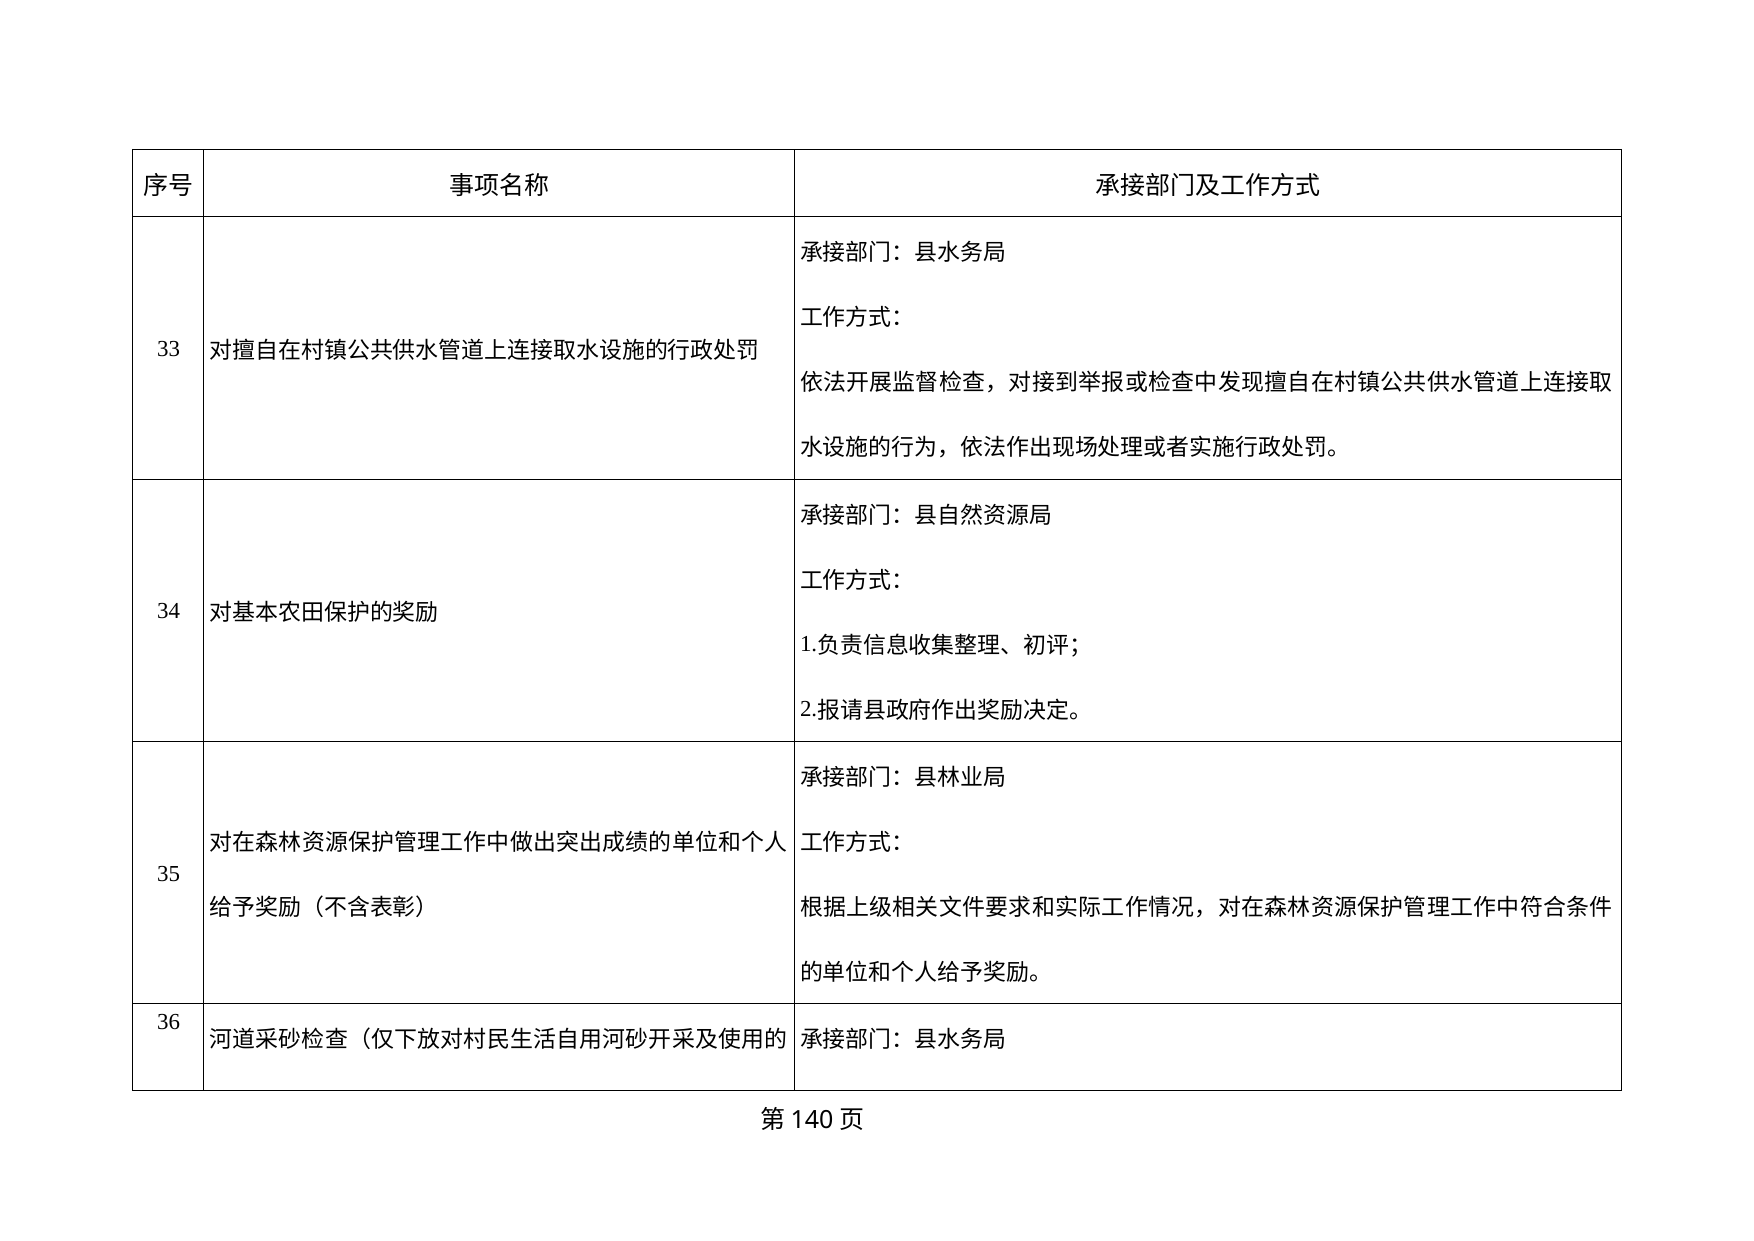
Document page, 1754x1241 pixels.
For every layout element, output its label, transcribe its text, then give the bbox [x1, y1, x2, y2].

table_cell 33 [133, 217, 203, 478]
table_cell 36 [133, 1004, 203, 1090]
table_header 序号 [133, 150, 203, 216]
table_header 承接部门及工作方式 [795, 150, 1621, 216]
table_cell 承接部门：县林业局 工作方式： 根据上级相关文件要求和实际工作情况，对在森林资源保护管理工作中符合条件的单位和个人给予奖励。 [795, 742, 1621, 1003]
table_cell 对擅自在村镇公共供水管道上连接取水设施的行政处罚 [204, 217, 794, 478]
table_cell 对基本农田保护的奖励 [204, 480, 794, 741]
table_cell 34 [133, 480, 203, 741]
table_header 事项名称 [204, 150, 794, 216]
table_cell 河道采砂检查（仅下放对村民生活自用河砂开采及使用的检查） [204, 1004, 794, 1090]
table_cell 对在森林资源保护管理工作中做出突出成绩的单位和个人给予奖励（不含表彰） [204, 742, 794, 1003]
table_cell 承接部门：县水务局 工作方式： 依法依规开展河道采砂检查。 [795, 1004, 1621, 1090]
table_cell 35 [133, 742, 203, 1003]
table_cell 承接部门：县水务局 工作方式： 依法开展监督检查，对接到举报或检查中发现擅自在村镇公共供水管道上连接取水设施的行为，依法作出现场处理或者实施行政处罚。 [795, 217, 1621, 478]
table_cell 承接部门：县自然资源局 工作方式： 1.负责信息收集整理、初评； 2.报请县政府作出奖励决定。 [795, 480, 1621, 741]
